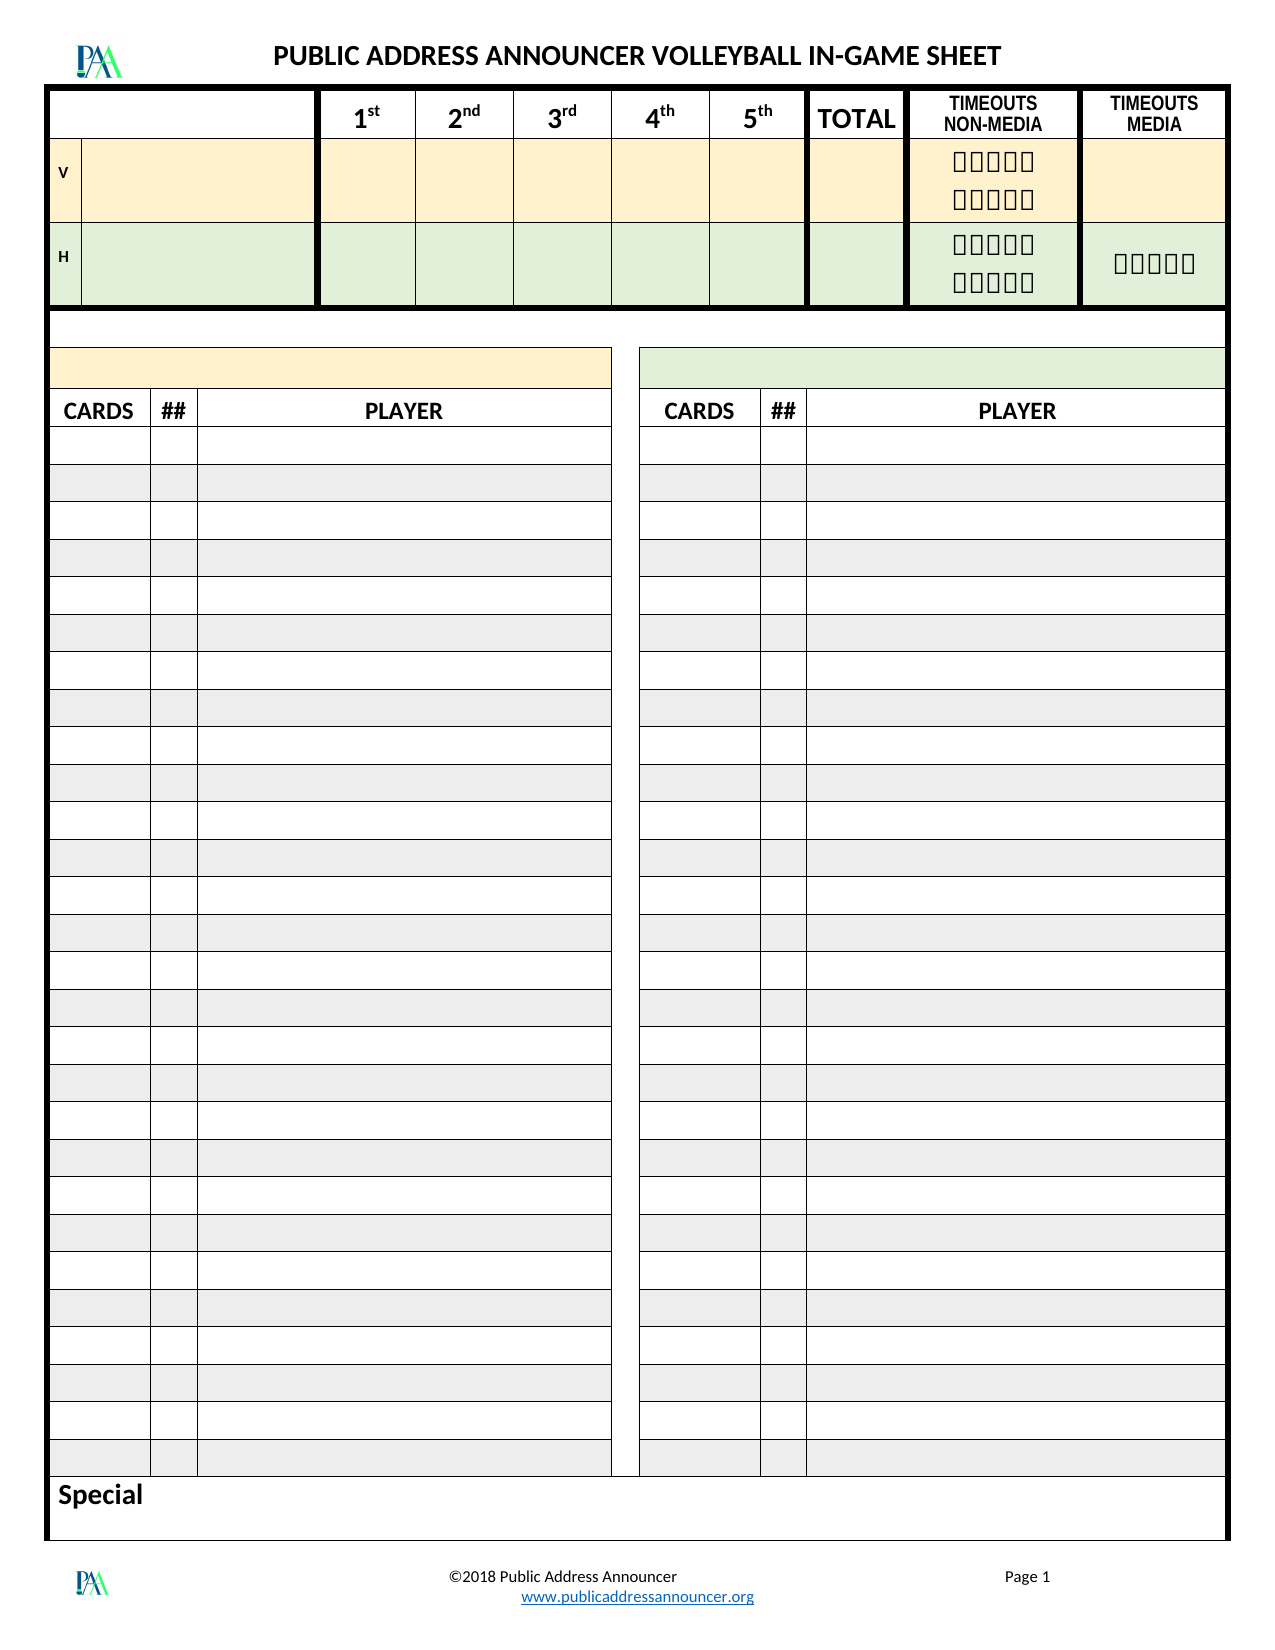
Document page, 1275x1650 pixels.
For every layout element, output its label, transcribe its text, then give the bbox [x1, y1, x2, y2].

table_cell [151, 577, 197, 613]
table_cell [761, 1327, 806, 1363]
table_cell [761, 990, 806, 1026]
table_cell [50, 577, 150, 613]
table_header TIMEOUTS NON-MEDIA [910, 91, 1077, 138]
table_cell [416, 223, 513, 305]
table_cell [612, 139, 709, 222]
table_header 4th [612, 91, 709, 138]
table_cell [807, 540, 1225, 576]
table_cell [810, 223, 903, 305]
table_cell [807, 877, 1225, 913]
table_cell [416, 139, 513, 222]
table_cell [807, 1365, 1225, 1401]
table_cell [761, 765, 806, 801]
table_cell [612, 839, 639, 876]
table_cell [50, 1402, 150, 1438]
picture [75, 1565, 110, 1601]
table_cell [807, 990, 1225, 1026]
table_cell [640, 877, 760, 913]
table_cell [761, 1440, 806, 1476]
table_cell [50, 1327, 150, 1363]
table_cell [50, 615, 150, 651]
table_cell [612, 1364, 639, 1401]
table_cell [761, 690, 806, 726]
table_cell [198, 1290, 611, 1326]
table_cell [198, 1027, 611, 1063]
table_cell [321, 139, 415, 222]
table_cell [198, 990, 611, 1026]
table_cell [640, 652, 760, 688]
table_cell [198, 1102, 611, 1138]
table_cell [1083, 139, 1225, 222]
table_cell [807, 1065, 1225, 1101]
table_cell [710, 223, 804, 305]
table_header TOTAL [810, 91, 903, 138]
table_cell [50, 1140, 150, 1176]
table_cell [612, 689, 639, 726]
table_cell [640, 1252, 760, 1288]
table_cell [198, 1215, 611, 1251]
table_cell [50, 540, 150, 576]
table_cell [761, 1140, 806, 1176]
table_cell [761, 1215, 806, 1251]
table_cell CARDS [640, 389, 760, 426]
table_cell [198, 915, 611, 951]
table_cell [50, 840, 150, 876]
table_cell [807, 727, 1225, 763]
table_cell [151, 540, 197, 576]
table_cell [50, 427, 150, 463]
table_cell [151, 727, 197, 763]
table_cell [50, 1065, 150, 1101]
table_cell [151, 877, 197, 913]
table_cell [807, 840, 1225, 876]
table_cell [640, 1327, 760, 1363]
table_cell [198, 1252, 611, 1288]
table_cell [151, 990, 197, 1026]
table_cell [807, 1177, 1225, 1213]
table_cell [761, 577, 806, 613]
table_cell [612, 426, 639, 463]
table_cell [807, 915, 1225, 951]
table_cell [151, 1440, 197, 1476]
table_cell [198, 1140, 611, 1176]
table_cell [612, 1176, 639, 1213]
table_cell [50, 1365, 150, 1401]
table_cell [761, 1027, 806, 1063]
table_cell [807, 1140, 1225, 1176]
table_cell [640, 1290, 760, 1326]
table_cell [612, 1251, 639, 1288]
table_cell [50, 952, 150, 988]
table_cell [640, 540, 760, 576]
table_cell [640, 802, 760, 838]
table_cell  [1083, 223, 1225, 305]
table_cell [151, 465, 197, 501]
table_cell [807, 690, 1225, 726]
table_cell [640, 1140, 760, 1176]
table_cell [50, 652, 150, 688]
table_cell [640, 615, 760, 651]
table_cell [50, 1440, 150, 1476]
table_cell [810, 139, 903, 222]
table_cell [612, 539, 639, 576]
table_cell ## [761, 389, 806, 426]
table_cell [50, 990, 150, 1026]
table_cell [151, 1365, 197, 1401]
table_cell [807, 802, 1225, 838]
table_cell [198, 690, 611, 726]
table_cell [640, 952, 760, 988]
table_cell ## [151, 389, 197, 426]
table_cell [612, 1326, 639, 1363]
table_cell [761, 1290, 806, 1326]
table_cell [640, 1177, 760, 1213]
table_cell   [910, 139, 1077, 222]
table_cell [807, 577, 1225, 613]
table_cell [640, 1440, 760, 1476]
picture [75, 37, 124, 84]
table_cell [612, 1101, 639, 1138]
table_cell [612, 1064, 639, 1101]
table_cell [612, 876, 639, 913]
table_cell [761, 615, 806, 651]
table_cell   [910, 223, 1077, 305]
table_cell [612, 989, 639, 1026]
table_cell [612, 1214, 639, 1251]
table_cell [807, 765, 1225, 801]
table_cell [151, 502, 197, 538]
table_cell [761, 1065, 806, 1101]
table_cell [50, 1102, 150, 1138]
table_header 3rd [514, 91, 611, 138]
table_cell [640, 727, 760, 763]
table_cell [198, 427, 611, 463]
table_cell [198, 877, 611, 913]
table_cell [710, 139, 804, 222]
table_cell [151, 652, 197, 688]
table_cell [640, 577, 760, 613]
table_cell [151, 1027, 197, 1063]
table_cell [761, 502, 806, 538]
table_cell [807, 1102, 1225, 1138]
table_cell [612, 914, 639, 951]
table_header 1st [321, 91, 415, 138]
table_cell [151, 690, 197, 726]
table_cell [761, 1252, 806, 1288]
table_cell [612, 388, 639, 426]
table_cell [761, 540, 806, 576]
table_cell [612, 223, 709, 305]
table_cell [807, 465, 1225, 501]
table_cell [198, 1440, 611, 1476]
table_cell [50, 465, 150, 501]
table_cell [640, 690, 760, 726]
table_cell [198, 727, 611, 763]
table_cell [640, 1402, 760, 1438]
table_cell [807, 502, 1225, 538]
table_cell [807, 1252, 1225, 1288]
table_cell [151, 1177, 197, 1213]
table_cell [50, 802, 150, 838]
table_cell [198, 1327, 611, 1363]
table_cell [807, 1290, 1225, 1326]
table_cell [198, 1177, 611, 1213]
table_cell [612, 651, 639, 688]
table_cell [198, 1402, 611, 1438]
table_cell [807, 1215, 1225, 1251]
table_cell [50, 311, 1225, 347]
table_cell [612, 951, 639, 988]
table_cell [198, 577, 611, 613]
table_cell [807, 1402, 1225, 1438]
table_cell [761, 465, 806, 501]
table_cell [807, 615, 1225, 651]
table_cell [761, 952, 806, 988]
table_cell [612, 464, 639, 501]
table_header [50, 91, 314, 138]
table_cell [612, 1401, 639, 1438]
table_cell [50, 1177, 150, 1213]
table_cell [640, 427, 760, 463]
table_cell [151, 952, 197, 988]
table_header TIMEOUTS MEDIA [1083, 91, 1225, 138]
table_cell [640, 765, 760, 801]
table_cell [761, 1402, 806, 1438]
table_cell [50, 877, 150, 913]
table_cell [640, 1365, 760, 1401]
table_cell [761, 1177, 806, 1213]
table_cell [612, 347, 639, 388]
table_cell CARDS [50, 389, 150, 426]
table_cell [82, 139, 314, 222]
table_cell [514, 139, 611, 222]
table_cell [612, 1439, 639, 1476]
table_cell [761, 915, 806, 951]
table_cell [640, 1065, 760, 1101]
table_cell [612, 1139, 639, 1176]
table_cell [761, 652, 806, 688]
table_cell [198, 652, 611, 688]
table_cell [761, 427, 806, 463]
table_cell [151, 1215, 197, 1251]
table_cell [198, 802, 611, 838]
table_cell [151, 1140, 197, 1176]
table_cell [50, 1290, 150, 1326]
table_cell PLAYER [807, 389, 1225, 426]
table_cell [198, 1365, 611, 1401]
table_cell [82, 223, 314, 305]
table_cell [151, 802, 197, 838]
table_cell [151, 1402, 197, 1438]
table_cell [50, 1027, 150, 1063]
table_cell [640, 1215, 760, 1251]
table_cell [761, 1365, 806, 1401]
table_cell [612, 501, 639, 538]
table_cell PLAYER [198, 389, 611, 426]
table_cell [807, 1440, 1225, 1476]
table_cell [151, 427, 197, 463]
table_cell [761, 877, 806, 913]
table_cell [761, 1102, 806, 1138]
table_cell [151, 1252, 197, 1288]
table_cell [50, 1215, 150, 1251]
table_cell [198, 765, 611, 801]
table_cell [321, 223, 415, 305]
table_cell [612, 1026, 639, 1063]
table_cell [612, 726, 639, 763]
table_cell [198, 840, 611, 876]
table_header 5th [710, 91, 804, 138]
table_cell [807, 1027, 1225, 1063]
table_cell [50, 915, 150, 951]
table_cell [612, 614, 639, 651]
table_cell [612, 1289, 639, 1326]
table_cell [50, 690, 150, 726]
table_cell [198, 615, 611, 651]
table_cell [640, 840, 760, 876]
table_cell [640, 348, 1225, 388]
table_cell [50, 765, 150, 801]
table_cell [198, 465, 611, 501]
table_cell H [50, 223, 81, 305]
table_cell [198, 540, 611, 576]
table_cell [151, 1290, 197, 1326]
table_cell [151, 1065, 197, 1101]
table_header 2nd [416, 91, 513, 138]
table_cell [807, 427, 1225, 463]
table_cell [807, 652, 1225, 688]
table_cell [612, 764, 639, 801]
table_cell [640, 502, 760, 538]
table_cell [807, 952, 1225, 988]
table_cell [640, 465, 760, 501]
table_cell [761, 727, 806, 763]
table_cell [640, 915, 760, 951]
table_cell V [50, 139, 81, 222]
table_cell [50, 1252, 150, 1288]
table_cell [151, 615, 197, 651]
table_cell Special [50, 1477, 1225, 1540]
table_cell [612, 801, 639, 838]
table_cell [514, 223, 611, 305]
table_cell [50, 727, 150, 763]
table_cell [151, 1102, 197, 1138]
table_cell [640, 1027, 760, 1063]
table_cell [640, 990, 760, 1026]
table_cell [50, 348, 611, 388]
table_cell [640, 1102, 760, 1138]
table_cell [151, 840, 197, 876]
table_cell [807, 1327, 1225, 1363]
table_cell [761, 802, 806, 838]
table_cell [151, 1327, 197, 1363]
table_cell [151, 915, 197, 951]
table_cell [198, 1065, 611, 1101]
table_cell [198, 502, 611, 538]
table_cell [761, 840, 806, 876]
table_cell [151, 765, 197, 801]
table_cell [198, 952, 611, 988]
table_cell [612, 576, 639, 613]
table_cell [50, 502, 150, 538]
